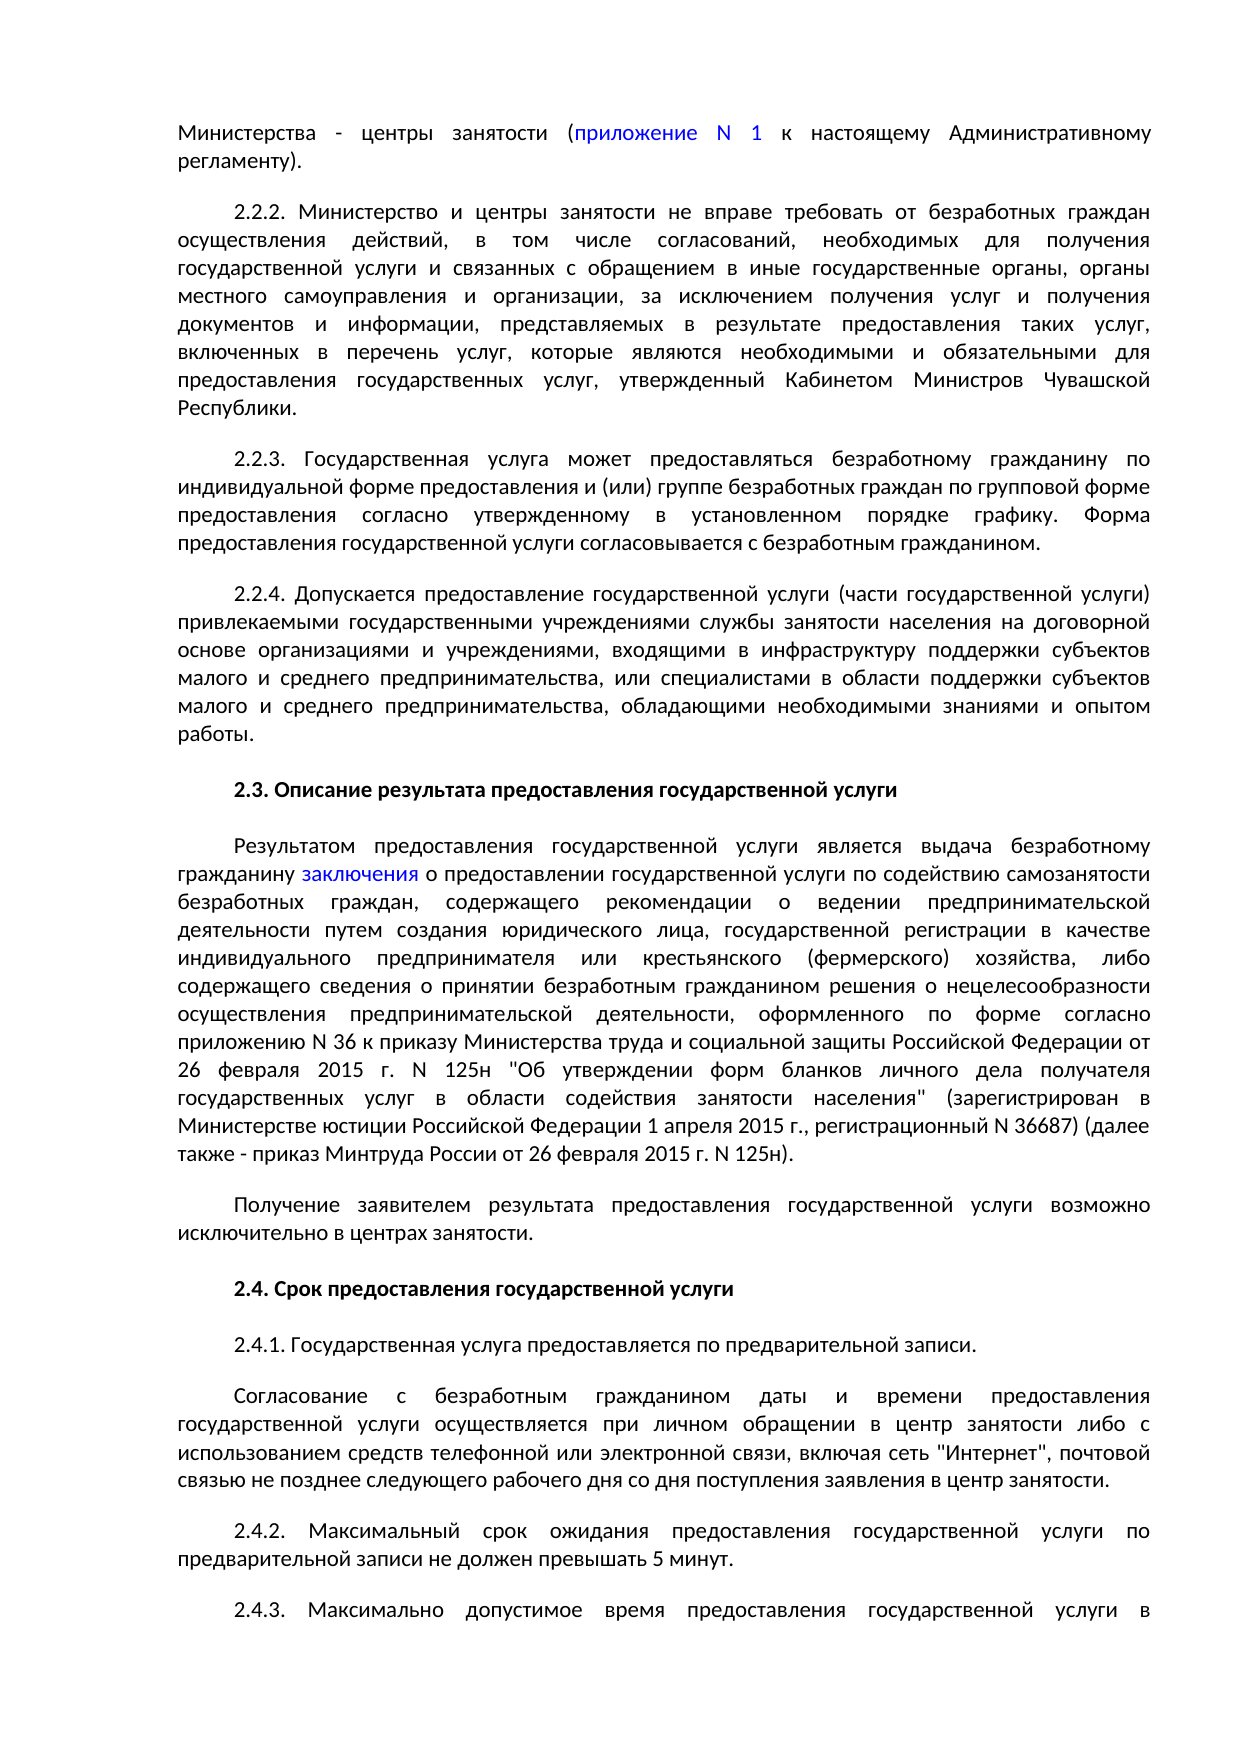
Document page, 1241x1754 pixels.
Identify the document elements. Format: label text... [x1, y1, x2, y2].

title 2.4. Срок предоставления государственной услуги [177, 1274, 1152, 1303]
text 2.2.3. Государственная услуга может предоставляться безработному гражданину по индивидуальной форме предоставления и (или) группе безработных граждан по групповой форме предоставления согласно утвержденному в установленном порядке графику. Форма предоставления государственной услуги согласовывается с безработным гражданином. [177, 444, 1152, 556]
title 2.3. Описание результата предоставления государственной услуги [177, 775, 1152, 803]
text 2.2.4. Допускается предоставление государственной услуги (части государственной услуги) привлекаемыми государственными учреждениями службы занятости населения на договорной основе организациями и учреждениями, входящими в инфраструктуру поддержки субъектов малого и среднего предпринимательства, или специалистами в области поддержки субъектов малого и среднего предпринимательства, обладающими необходимыми знаниями и опытом работы. [177, 579, 1152, 747]
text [177, 1596, 1152, 1623]
text Получение заявителем результата предоставления государственной услуги возможно исключительно в центрах занятости. [177, 1191, 1152, 1247]
text Согласование с безработным гражданином даты и времени предоставления государственной услуги осуществляется при личном обращении в центр занятости либо с использованием средств телефонной или электронной связи, включая сеть "Интернет", почтовой связью не позднее следующего рабочего дня со дня поступления заявления в центр занятости. [177, 1382, 1152, 1494]
text 2.2.2. Министерство и центры занятости не вправе требовать от безработных граждан осуществления действий, в том числе согласований, необходимых для получения государственной услуги и связанных с обращением в иные государственные органы, органы местного самоуправления и организации, за исключением получения услуг и получения документов и информации, представляемых в результате предоставления таких услуг, включенных в перечень услуг, которые являются необходимыми и обязательными для предоставления государственных услуг, утвержденный Кабинетом Министров Чувашской Республики. [177, 197, 1152, 421]
text 2.4.1. Государственная услуга предоставляется по предварительной записи. [177, 1331, 1152, 1359]
text Результатом предоставления государственной услуги является выдача безработному гражданину заключения о предоставлении государственной услуги по содействию самозанятости безработных граждан, содержащего рекомендации о ведении предпринимательской деятельности путем создания юридического лица, государственной регистрации в качестве индивидуального предпринимателя или крестьянского (фермерского) хозяйства, либо содержащего сведения о принятии безработным гражданином решения о нецелесообразности осуществления предпринимательской деятельности, оформленного по форме согласно приложению N 36 к приказу Министерства труда и социальной защиты Российской Федерации от 26 февраля 2015 г. N 125н "Об утверждении форм бланков личного дела получателя государственных услуг в области содействия занятости населения" (зарегистрирован в Министерстве юстиции Российской Федерации 1 апреля 2015 г., регистрационный N 36687) (далее также - приказ Минтруда России от 26 февраля 2015 г. N 125н). [177, 831, 1152, 1168]
text 2.4.2. Максимальный срок ожидания предоставления государственной услуги по предварительной записи не должен превышать 5 минут. [177, 1517, 1152, 1573]
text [177, 118, 1152, 174]
